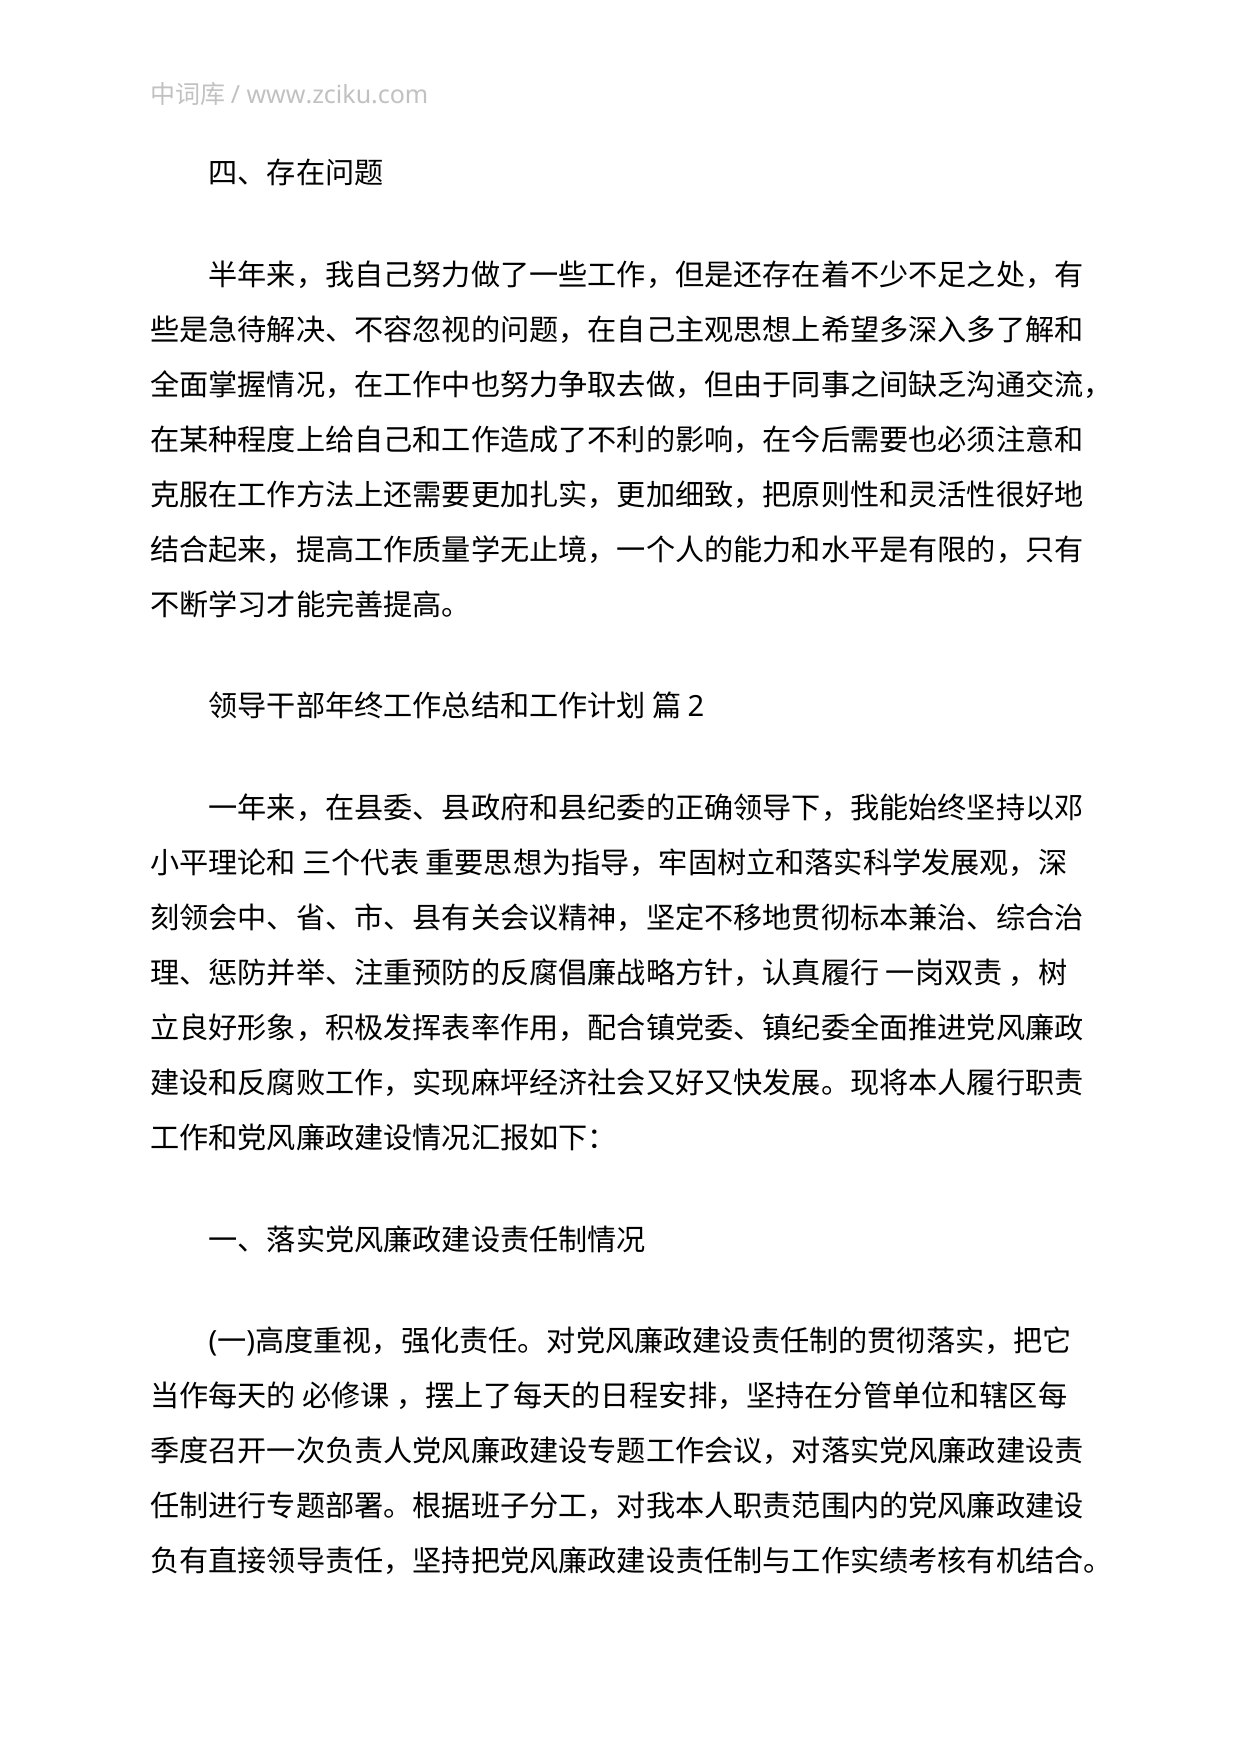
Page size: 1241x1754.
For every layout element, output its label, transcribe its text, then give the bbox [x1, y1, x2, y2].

text 一、落实党风廉政建设责任制情况 [150, 1216, 1090, 1258]
text 一年来，在县委、县政府和县纪委的正确领导下，我能始终坚持以邓小平理论和 三个代表 重要思想为指导，牢固树立和落实科学发展观，深刻领会中、省、市、县有关会议精神，坚定不移地贯彻标本兼治、综合治理、惩防并举、注重预防的反腐倡廉战略方针，认真履行 一岗双责 ，树立良好形象，积极发挥表率作用，配合镇党委、镇纪委全面推进党风廉政建设和反腐败工作，实现麻坪经济社会又好又快发展。现将本人履行职责工作和党风廉政建设情况汇报如下： [150, 785, 1090, 1157]
text 领导干部年终工作总结和工作计划 篇2 [150, 683, 1090, 725]
text 半年来，我自己努力做了一些工作，但是还存在着不少不足之处，有些是急待解决、不容忽视的问题，在自己主观思想上希望多深入多了解和全面掌握情况，在工作中也努力争取去做，但由于同事之间缺乏沟通交流，在某种程度上给自己和工作造成了不利的影响，在今后需要也必须注意和克服在工作方法上还需要更加扎实，更加细致，把原则性和灵活性很好地结合起来，提高工作质量学无止境，一个人的能力和水平是有限的，只有不断学习才能完善提高。 [150, 252, 1090, 623]
text 四、存在问题 [150, 150, 1090, 192]
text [150, 1318, 1090, 1580]
